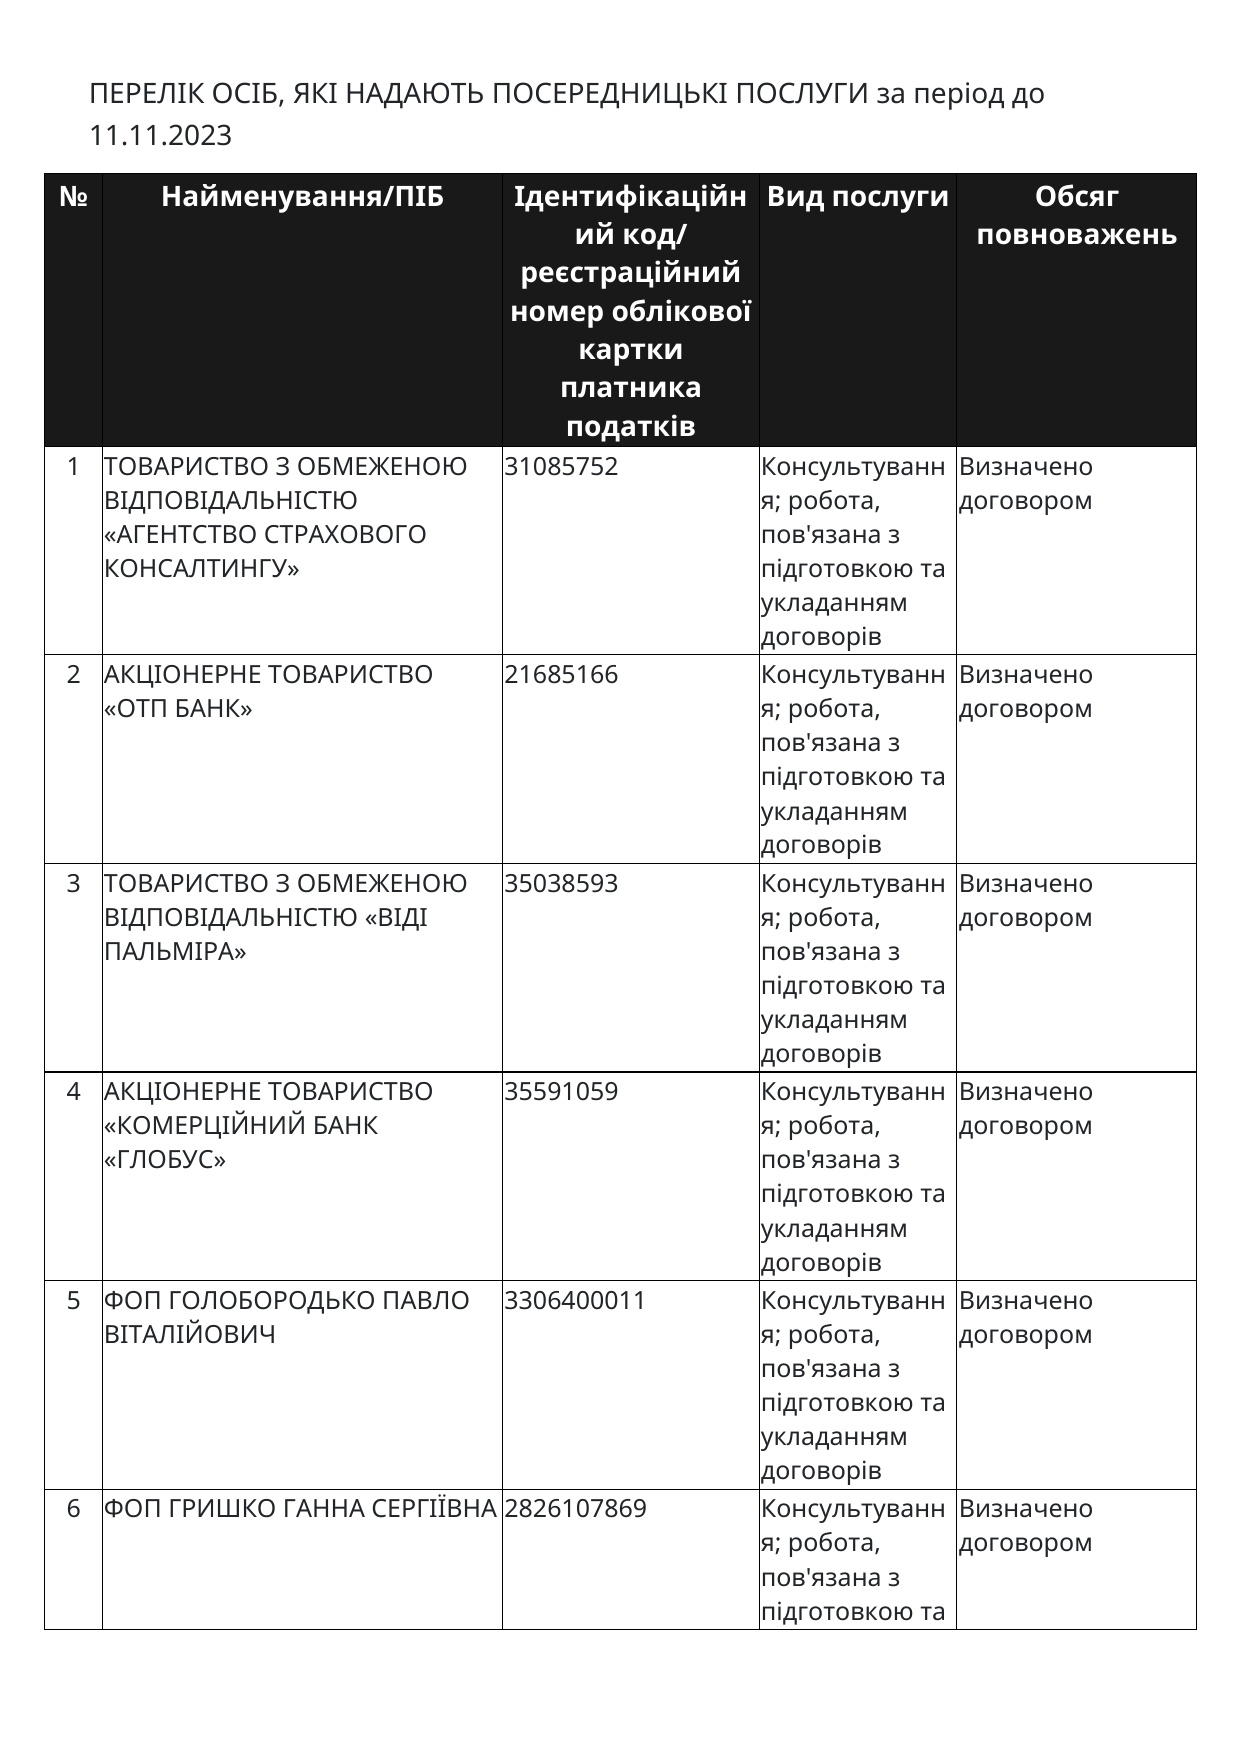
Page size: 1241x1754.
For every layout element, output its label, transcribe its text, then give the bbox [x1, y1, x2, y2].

table_cell АКЦІОНЕРНЕ ТОВАРИСТВО «КОМЕРЦІЙНИЙ БАНК «ГЛОБУС» [103, 1073, 502, 1280]
table_header Найменування/ПІБ [103, 174, 502, 446]
table_cell 3 [45, 864, 102, 1071]
text ПЕРЕЛІК ОСІБ, ЯКІ НАДАЮТЬ ПОСЕРЕДНИЦЬКІ ПОСЛУГИ за період до 11.11.2023 [88, 74, 1152, 153]
table_cell ТОВАРИСТВО З ОБМЕЖЕНОЮ ВІДПОВІДАЛЬНІСТЮ «ВІДІ ПАЛЬМІРА» [103, 864, 502, 1071]
table_cell 35591059 [503, 1073, 759, 1280]
table_header Вид послуги [760, 174, 956, 446]
table_cell ФОП ГРИШКО ГАННА СЕРГІЇВНА [103, 1490, 502, 1629]
table_cell Визначено договором [957, 1490, 1196, 1629]
table_cell Консультування; робота, пов'язана з підготовкою та укладанням договорів [760, 1073, 956, 1280]
table_cell 31085752 [503, 447, 759, 654]
table_cell 21685166 [503, 655, 759, 863]
table_cell Визначено договором [957, 1281, 1196, 1488]
table_cell Консультування; робота, пов'язана з підготовкою та укладанням договорів [760, 655, 956, 863]
table_cell Визначено договором [957, 447, 1196, 654]
table_header № [45, 174, 102, 446]
table_cell 1 [45, 447, 102, 654]
table_header Обсяг повноважень [957, 174, 1196, 446]
table_cell Консультування; робота, пов'язана з підготовкою та укладанням договорів [760, 447, 956, 654]
table_cell 3306400011 [503, 1281, 759, 1488]
table_cell 2826107869 [503, 1490, 759, 1629]
table_cell 35038593 [503, 864, 759, 1071]
table_cell Визначено договором [957, 1073, 1196, 1280]
table_cell 2 [45, 655, 102, 863]
table_cell ФОП ГОЛОБОРОДЬКО ПАВЛО ВІТАЛІЙОВИЧ [103, 1281, 502, 1488]
table_cell Визначено договором [957, 655, 1196, 863]
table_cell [760, 1490, 956, 1629]
table_cell ТОВАРИСТВО З ОБМЕЖЕНОЮ ВІДПОВІДАЛЬНІСТЮ «АГЕНТСТВО СТРАХОВОГО КОНСАЛТИНГУ» [103, 447, 502, 654]
table_header Ідентифікаційний код/ реєстраційний номер облікової картки платника податків [503, 174, 759, 446]
table_cell 4 [45, 1073, 102, 1280]
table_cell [760, 1281, 956, 1488]
table_cell 6 [45, 1490, 102, 1629]
table_cell Консультування; робота, пов'язана з підготовкою та укладанням договорів [760, 864, 956, 1071]
table_cell Визначено договором [957, 864, 1196, 1071]
table_cell 5 [45, 1281, 102, 1488]
table_cell АКЦІОНЕРНЕ ТОВАРИСТВО «ОТП БАНК» [103, 655, 502, 863]
